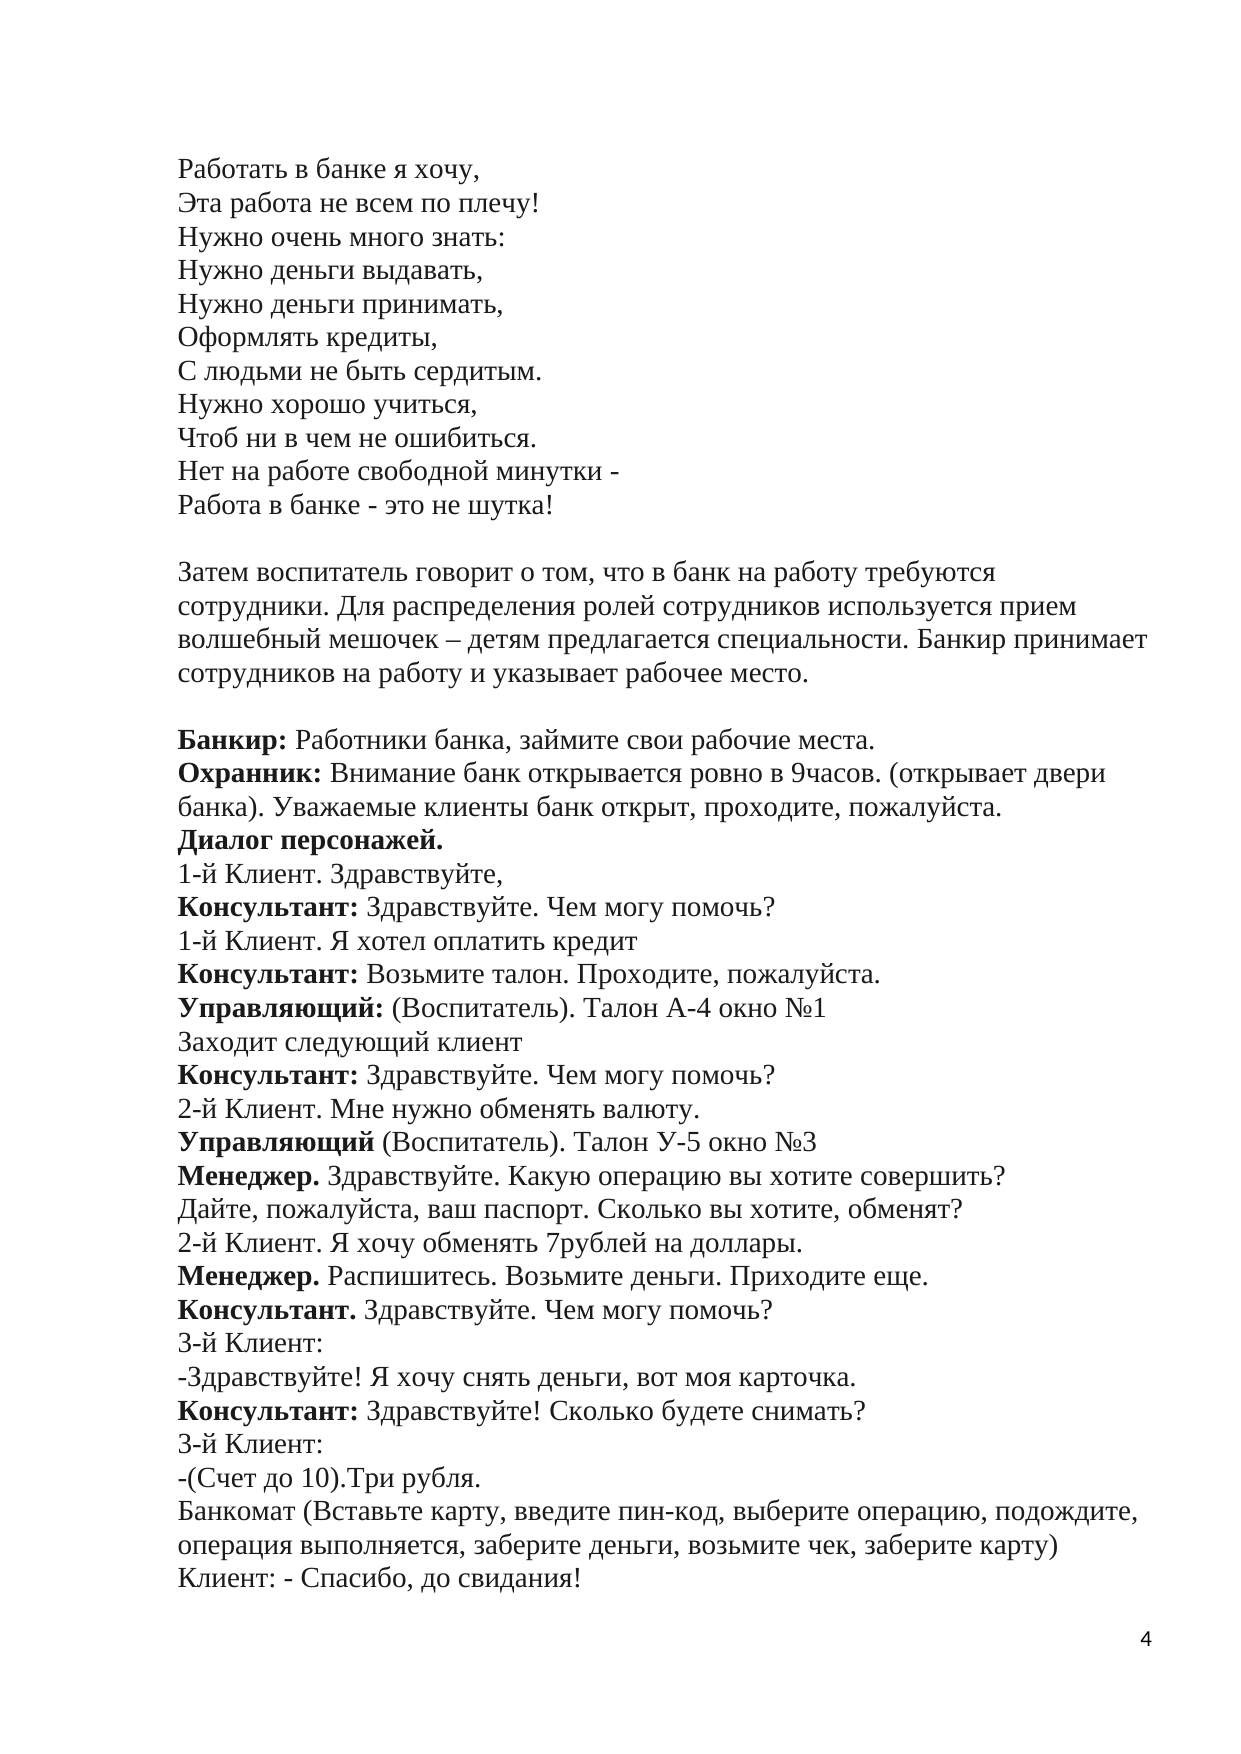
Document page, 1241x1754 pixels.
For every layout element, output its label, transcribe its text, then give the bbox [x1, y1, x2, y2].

text Управляющий (Воспитатель). Талон У-5 окно №3 [177, 1124, 1152, 1158]
text 3-й Клиент: [177, 1426, 1152, 1460]
text Нужно деньги принимать, [177, 286, 1152, 319]
text Нужно деньги выдавать, [177, 252, 1152, 286]
text Нужно хорошо учиться, [177, 386, 1152, 420]
text 1-й Клиент. Здравствуйте, [177, 856, 1152, 889]
text Чтоб ни в чем не ошибиться. [177, 420, 1152, 453]
text Консультант: Возьмите талон. Проходите, пожалуйста. [177, 957, 1152, 990]
text 2-й Клиент. Я хочу обменять 7рублей на доллары. [177, 1225, 1152, 1258]
text Диалог персонажей. [177, 822, 1152, 856]
text Банкир: Работники банка, займите свои рабочие места. [177, 722, 1152, 755]
text Консультант: Здравствуйте. Чем могу помочь? [177, 889, 1152, 923]
text Клиент: - Спасибо, до свидания! [177, 1560, 1152, 1594]
text -Здравствуйте! Я хочу снять деньги, вот моя карточка. [177, 1359, 1152, 1393]
text Затем воспитатель говорит о том, что в банк на работу требуются сотрудники. Для распределения ролей сотрудников используется прием волшебный мешочек – детям предлагается специальности. Банкир принимает сотрудников на работу и указывает рабочее место. [177, 554, 1152, 688]
text Оформлять кредиты, [177, 319, 1152, 353]
text Консультант. Здравствуйте. Чем могу помочь? [177, 1292, 1152, 1326]
text Консультант: Здравствуйте! Сколько будете снимать? [177, 1393, 1152, 1426]
text Заходит следующий клиент [177, 1024, 1152, 1057]
text 3-й Клиент: [177, 1326, 1152, 1359]
text 1-й Клиент. Я хотел оплатить кредит [177, 923, 1152, 957]
text С людьми не быть сердитым. [177, 353, 1152, 386]
text Менеджер. Здравствуйте. Какую операцию вы хотите совершить? [177, 1158, 1152, 1191]
text Эта работа не всем по плечу! [177, 185, 1152, 219]
text Менеджер. Распишитесь. Возьмите деньги. Приходите еще. [177, 1258, 1152, 1292]
text Банкомат (Вставьте карту, введите пин-код, выберите операцию, подождите, операция выполняется, заберите деньги, возьмите чек, заберите карту) [177, 1493, 1152, 1560]
text Управляющий: (Воспитатель). Талон А-4 окно №1 [177, 990, 1152, 1024]
text Работа в банке - это не шутка! [177, 487, 1152, 521]
text Нет на работе свободной минутки - [177, 453, 1152, 487]
text Охранник: Внимание банк открывается ровно в 9часов. (открывает двери банка). Уважаемые клиенты банк открыт, проходите, пожалуйста. [177, 755, 1152, 822]
text Дайте, пожалуйста, ваш паспорт. Сколько вы хотите, обменят? [177, 1191, 1152, 1225]
text Работать в банке я хочу, [177, 152, 1152, 185]
text -(Счет до 10).Три рубля. [177, 1460, 1152, 1493]
text 2-й Клиент. Мне нужно обменять валюту. [177, 1091, 1152, 1124]
text Нужно очень много знать: [177, 219, 1152, 252]
text Консультант: Здравствуйте. Чем могу помочь? [177, 1057, 1152, 1091]
